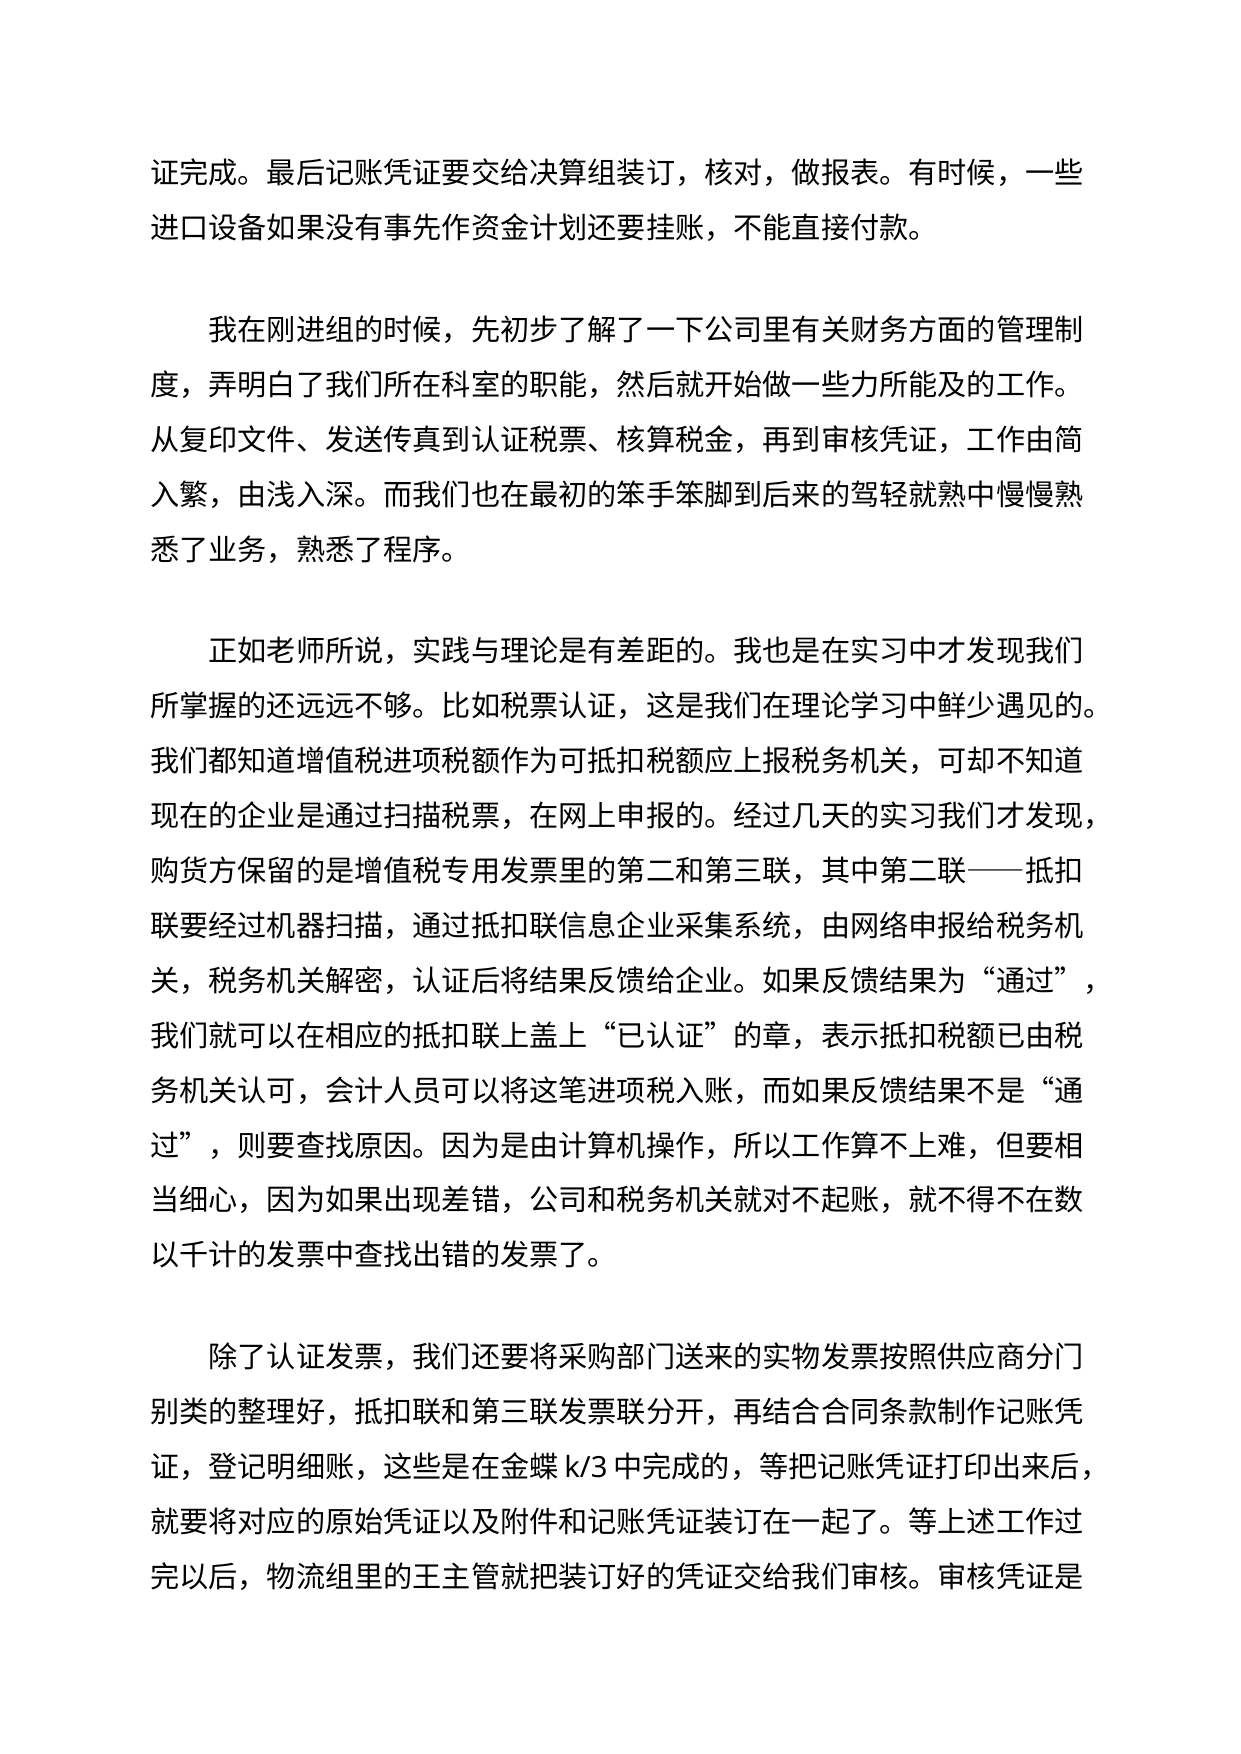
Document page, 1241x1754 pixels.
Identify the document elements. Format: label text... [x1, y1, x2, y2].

text 我在刚进组的时候，先初步了解了一下公司里有关财务方面的管理制度，弄明白了我们所在科室的职能，然后就开始做一些力所能及的工作。从复印文件、发送传真到认证税票、核算税金，再到审核凭证，工作由简入繁，由浅入深。而我们也在最初的笨手笨脚到后来的驾轻就熟中慢慢熟悉了业务，熟悉了程序。 [150, 307, 1090, 568]
text 正如老师所说，实践与理论是有差距的。我也是在实习中才发现我们所掌握的还远远不够。比如税票认证，这是我们在理论学习中鲜少遇见的。我们都知道增值税进项税额作为可抵扣税额应上报税务机关，可却不知道现在的企业是通过扫描税票，在网上申报的。经过几天的实习我们才发现，购货方保留的是增值税专用发票里的第二和第三联，其中第二联——抵扣联要经过机器扫描，通过抵扣联信息企业采集系统，由网络申报给税务机关，税务机关解密，认证后将结果反馈给企业。如果反馈结果为“通过”，我们就可以在相应的抵扣联上盖上“已认证”的章，表示抵扣税额已由税务机关认可，会计人员可以将这笔进项税入账，而如果反馈结果不是“通过”，则要查找原因。因为是由计算机操作，所以工作算不上难，但要相当细心，因为如果出现差错，公司和税务机关就对不起账，就不得不在数以千计的发票中查找出错的发票了。 [150, 628, 1090, 1274]
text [150, 150, 1090, 247]
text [150, 1334, 1090, 1596]
